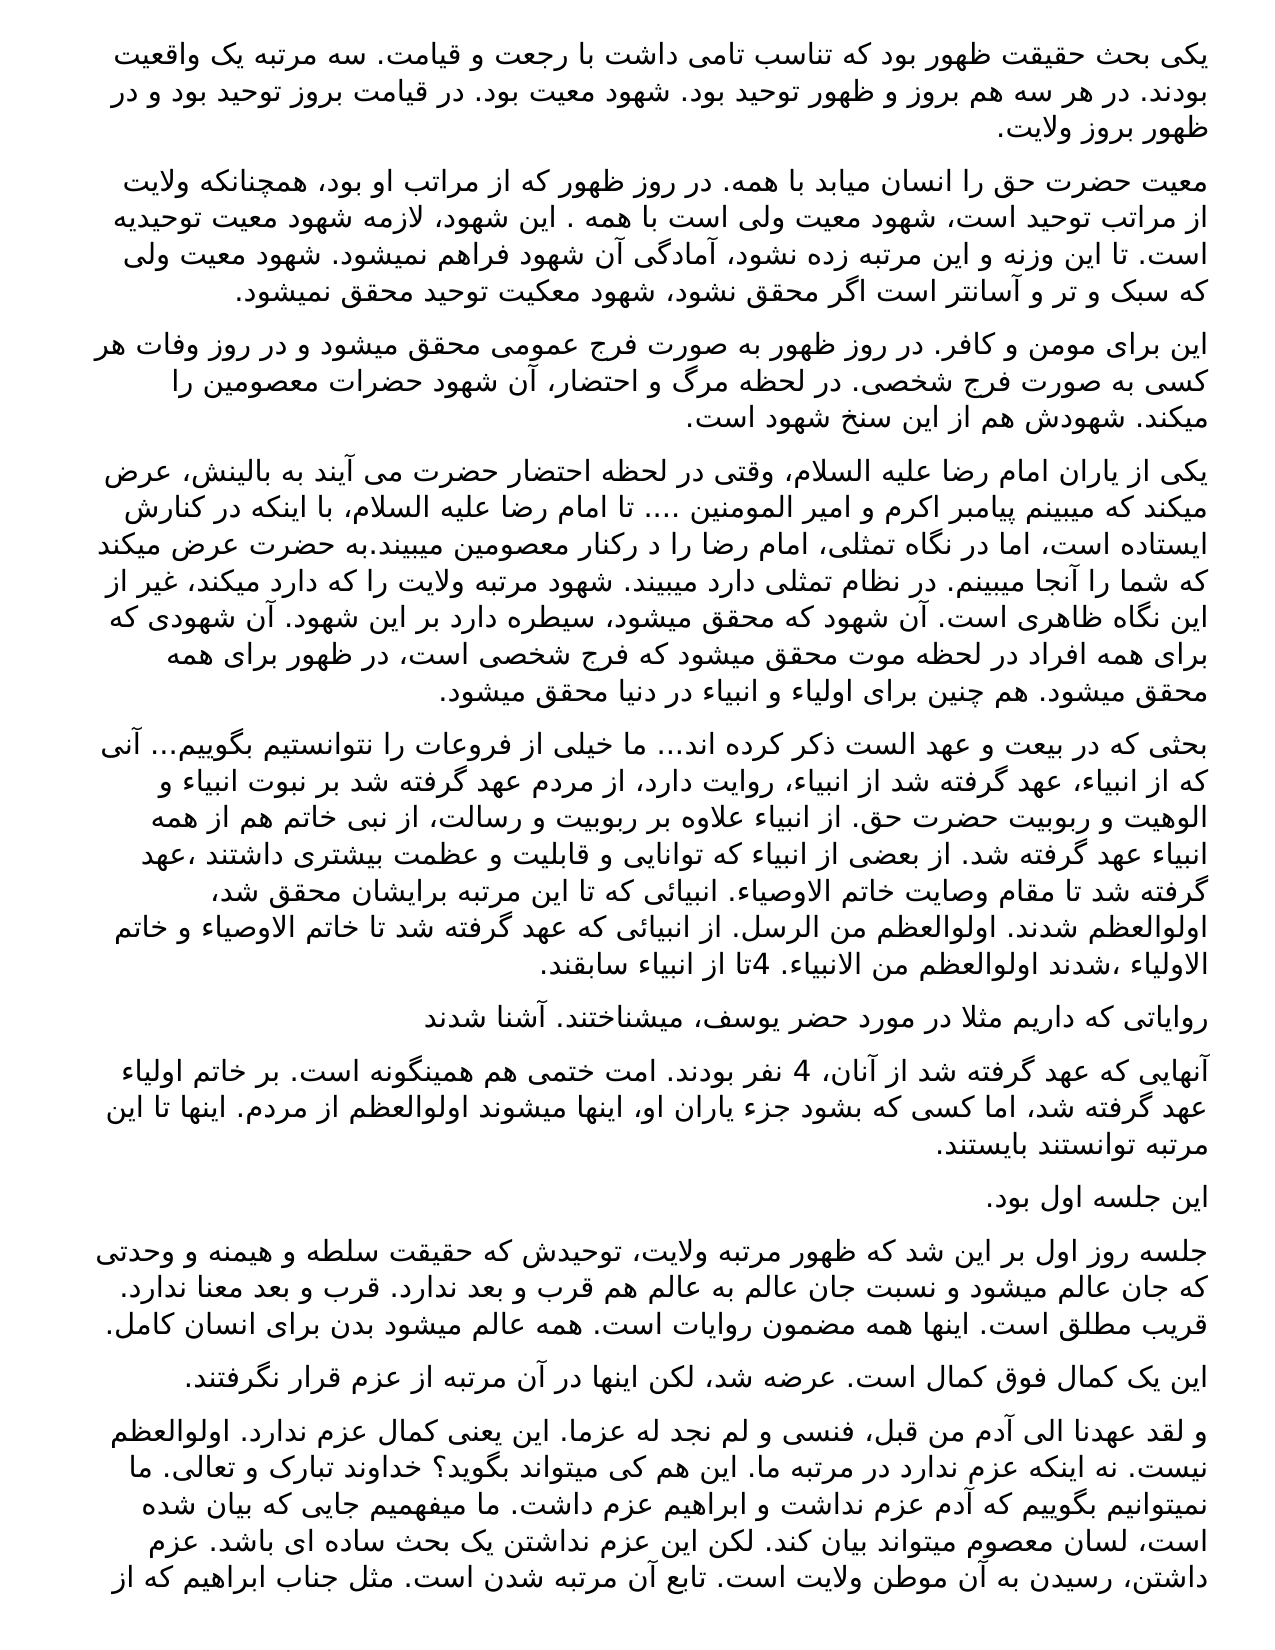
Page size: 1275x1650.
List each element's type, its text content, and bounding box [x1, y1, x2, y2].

text یکی بحث حقیقت ظهور بود که تناسب تامی داشت با رجعت و قیامت. سه مرتبه یک واقعیت بودند. در هر سه هم بروز و ظهور توحید بود. شهود معیت بود. در قیامت بروز توحید بود و در ظهور بروز ولایت. [94, 37, 1209, 145]
text روایاتی که داریم مثلا در مورد حضر یوسف، میشناختند. آشنا شدند [94, 1001, 1209, 1035]
text این یک کمال فوق کمال است. عرضه شد، لکن اینها در آن مرتبه از عزم قرار نگرفتند. [94, 1361, 1209, 1395]
text بحثی که در بیعت و عهد الست ذکر کرده اند... ما خیلی از فروعات را نتوانستیم بگوییم... آنی که از انبیاء، عهد گرفته شد از انبیاء، روایت دارد، از مردم عهد گرفته شد بر نبوت انبیاء و الوهیت و ربوبیت حضرت حق. از انبیاء علاوه بر ربوبیت و رسالت، از نبی خاتم هم از همه انبیاء عهد گرفته شد. از بعضی از انبیاء که توانایی و قابلیت و عظمت بیشتری داشتند ،عهد گرفته شد تا مقام وصایت خاتم الاوصیاء. انبیائی که تا این مرتبه برایشان محقق شد، اولوالعظم شدند. اولوالعظم من الرسل. از انبیائی که عهد گرفته شد تا خاتم الاوصیاء و خاتم الاولیاء ،شدند اولوالعظم من الانبیاء. 4تا از انبیاء سابقند. [94, 727, 1209, 981]
text این برای مومن و کافر. در روز ظهور به صورت فرج عمومی محقق میشود و در روز وفات هر کسی به صورت فرج شخصی. در لحظه مرگ و احتضار، آن شهود حضرات معصومین را میکند. شهودش هم از این سنخ شهود است. [94, 327, 1209, 435]
text یکی از یاران امام رضا علیه السلام، وقتی در لحظه احتضار حضرت می آیند به بالینش، عرض میکند که میبینم پیامبر اکرم و امیر المومنین .... تا امام رضا علیه السلام، با اینکه در کنارش ایستاده است، اما در نگاه تمثلی، امام رضا را د رکنار معصومین میبیند.به حضرت عرض میکند که شما را آنجا میبینم. در نظام تمثلی دارد میبیند. شهود مرتبه ولایت را که دارد میکند، غیر از این نگاه ظاهری است. آن شهود که محقق میشود، سیطره دارد بر این شهود. آن شهودی که برای همه افراد در لحظه موت محقق میشود که فرج شخصی است، در ظهور برای همه محقق میشود. هم چنین برای اولیاء و انبیاء در دنیا محقق میشود. [94, 454, 1209, 708]
text جلسه روز اول بر این شد که ظهور مرتبه ولایت، توحیدش که حقیقت سلطه و هیمنه و وحدتی که جان عالم میشود و نسبت جان عالم به عالم هم قرب و بعد ندارد. قرب و بعد معنا ندارد. قریب مطلق است. اینها همه مضمون روایات است. همه عالم میشود بدن برای انسان کامل. [94, 1234, 1209, 1341]
text آنهایی که عهد گرفته شد از آنان، 4 نفر بودند. امت ختمی هم همینگونه است. بر خاتم اولیاء عهد گرفته شد، اما کسی که بشود جزء یاران او، اینها میشوند اولوالعظم از مردم. اینها تا این مرتبه توانستند بایستند. [94, 1054, 1209, 1161]
text معیت حضرت حق را انسان میابد با همه. در روز ظهور که از مراتب او بود، همچنانکه ولایت از مراتب توحید است، شهود معیت ولی است با همه . این شهود، لازمه شهود معیت توحیدیه است. تا این وزنه و این مرتبه زده نشود، آمادگی آن شهود فراهم نمیشود. شهود معیت ولی که سبک و تر و آسانتر است اگر محقق نشود، شهود معکیت توحید محقق نمیشود. [94, 164, 1209, 308]
text این جلسه اول بود. [94, 1181, 1209, 1215]
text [94, 1414, 1209, 1595]
